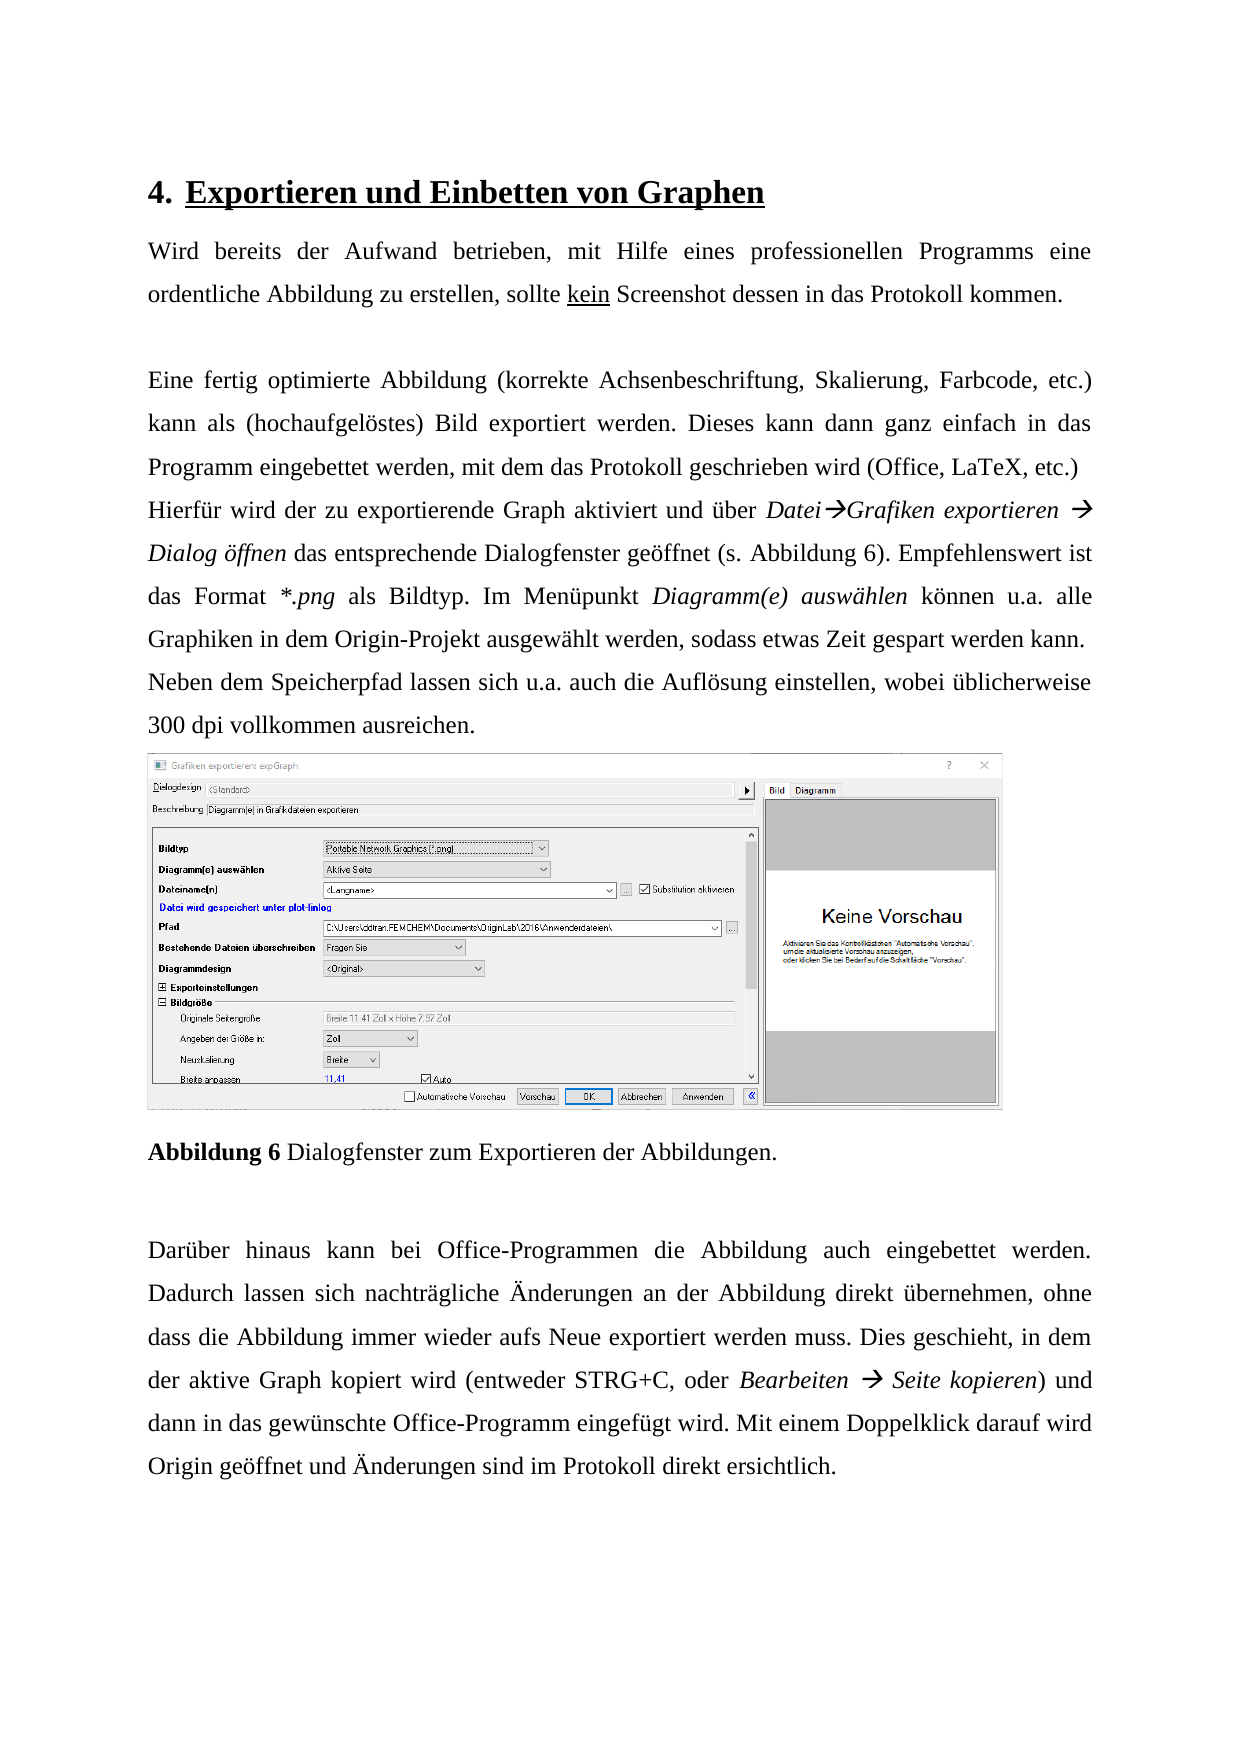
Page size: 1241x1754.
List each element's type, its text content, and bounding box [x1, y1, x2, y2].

subtitle Exportieren und Einbetten von Graphen [148, 173, 1093, 211]
picture [147, 753, 1003, 1110]
list Eine fertig optimierte Abbildung (korrekte Achsenbeschriftung, Skalierung, Farbcode, etc.) kann als (hochaufgelöstes) Bild exportiert werden. Dieses kann dann ganz einfach in das Programm eingebettet werden, mit dem das Protokoll geschrieben wird (Office, LaTeX, etc.) [148, 365, 1093, 480]
list Hierfür wird der zu exportierende Graph aktiviert und über DateiGrafiken exportieren Dialog öffnen das entsprechende Dialogfenster geöffnet (s. Abbildung 6). Empfehlenswert ist das Format *.png als Bildtyp. Im Menüpunkt Diagramm(e) auswählen können u.a. alle Graphiken in dem Origin-Projekt ausgewählt werden, sodass etwas Zeit gespart werden kann. [148, 495, 1093, 653]
list Wird bereits der Aufwand betrieben, mit Hilfe eines professionellen Programms eine ordentliche Abbildung zu erstellen, sollte kein Screenshot dessen in das Protokoll kommen. [148, 236, 1093, 308]
list Darüber hinaus kann bei Office-Programmen die Abbildung auch eingebettet werden. Dadurch lassen sich nachträgliche Änderungen an der Abbildung direkt übernehmen, ohne dass die Abbildung immer wieder aufs Neue exportiert werden muss. Dies geschieht, in dem der aktive Graph kopiert wird (entweder STRG+C, oder Bearbeiten Seite kopieren) und dann in das gewünschte Office-Programm eingefügt wird. Mit einem Doppelklick darauf wird Origin geöffnet und Änderungen sind im Protokoll direkt ersichtlich. [148, 1235, 1093, 1480]
list Neben dem Speicherpfad lassen sich u.a. auch die Auflösung einstellen, wobei üblicherweise 300 dpi vollkommen ausreichen. [148, 667, 1093, 739]
